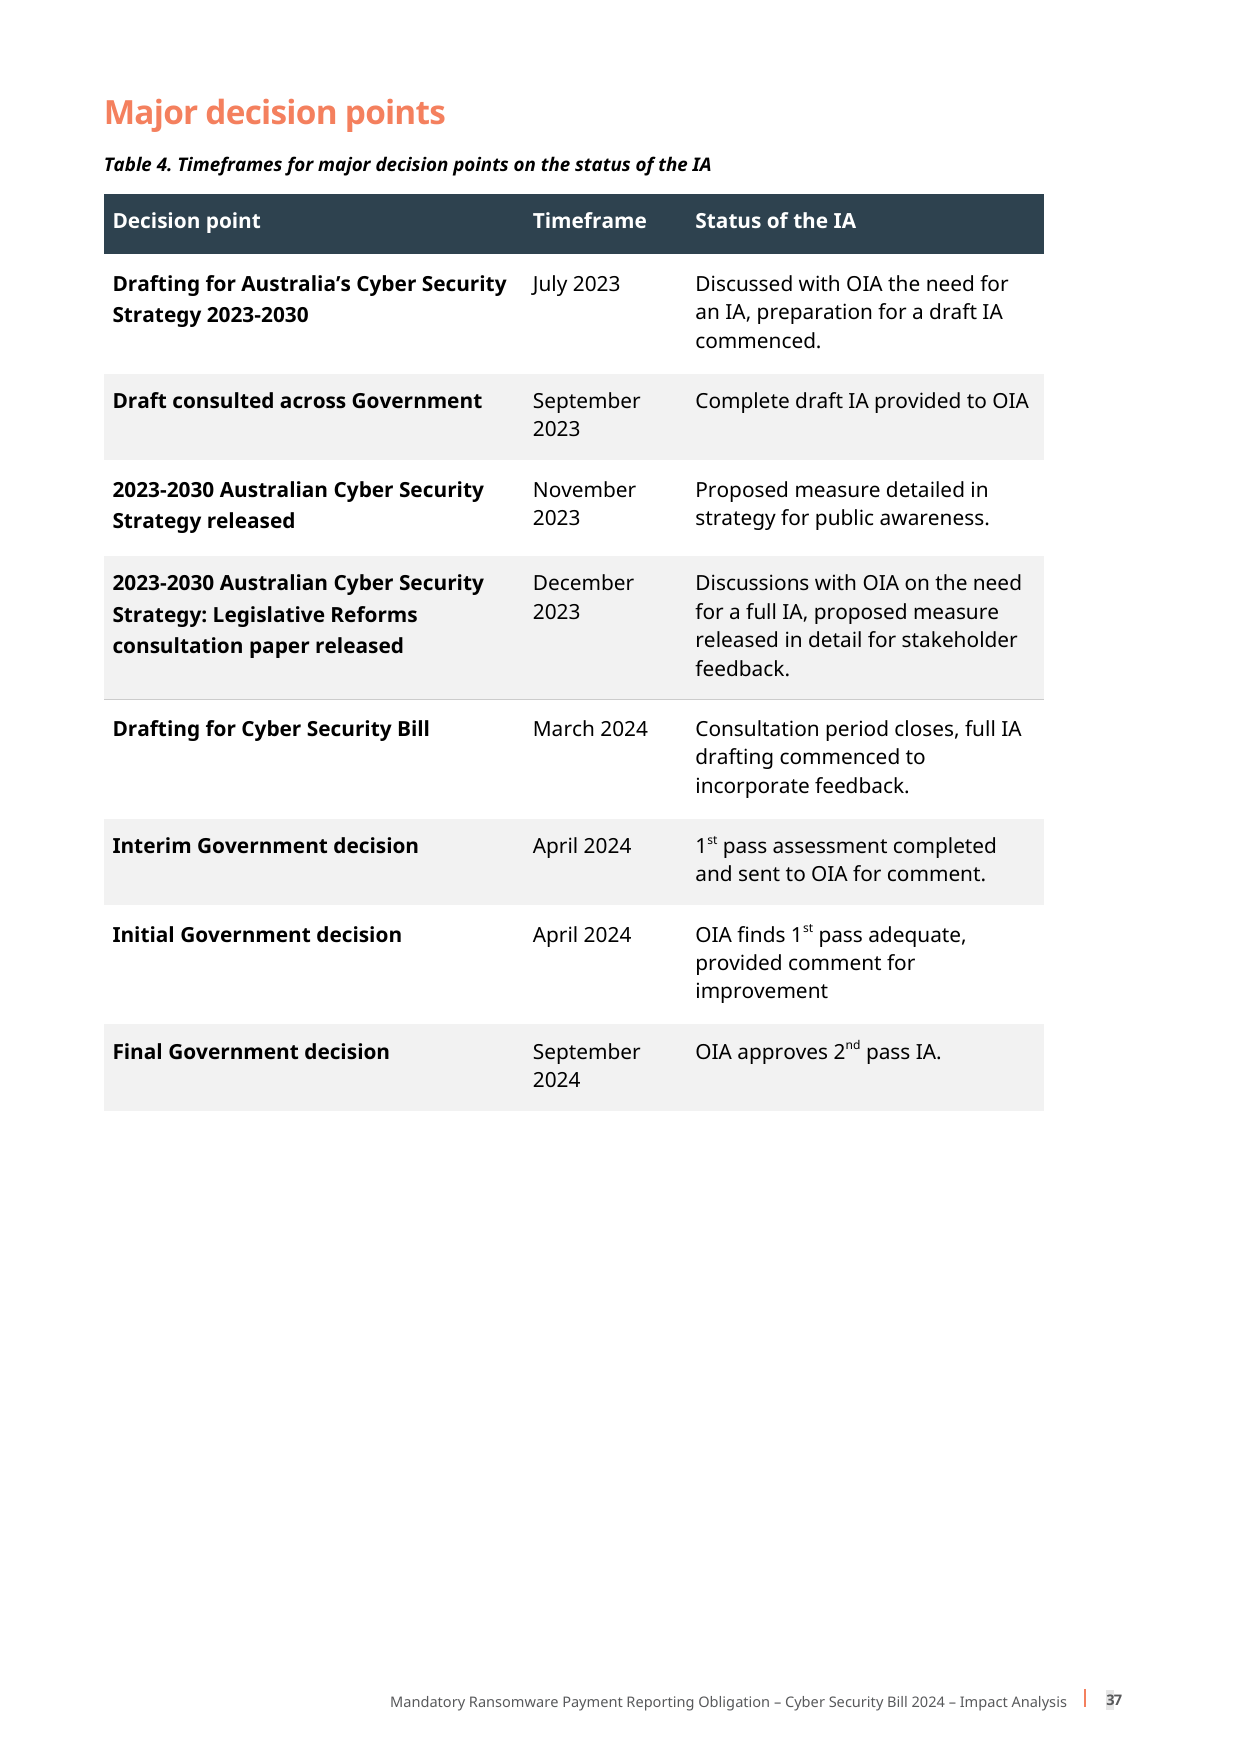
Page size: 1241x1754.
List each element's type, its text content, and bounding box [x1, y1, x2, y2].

table_cell Initial Government decision [104, 907, 524, 1022]
table_cell Discussed with OIA the need for an IA, preparation for a draft IA commenced. [686, 256, 1044, 371]
table_cell Final Government decision [104, 1024, 524, 1111]
table_cell April 2024 [524, 819, 686, 905]
table_cell September 2024 [524, 1024, 686, 1111]
table_cell Consultation period closes, full IA drafting commenced to incorporate feedback. [686, 702, 1044, 817]
table_cell 1st pass assessment completed and sent to OIA for comment. [686, 819, 1044, 905]
table_cell July 2023 [524, 256, 686, 371]
table_cell Draft consulted across Government [104, 374, 524, 460]
table_cell November 2023 [524, 462, 686, 554]
table_header Decision point [104, 194, 524, 254]
table_cell 2023-2030 Australian Cyber Security Strategy: Legislative Reforms consultation paper released [104, 556, 524, 699]
table_cell Discussions with OIA on the need for a full IA, proposed measure released in detail for stakeholder feedback. [686, 556, 1044, 699]
table_cell Drafting for Australia’s Cyber Security Strategy 2023-2030 [104, 256, 524, 371]
table_cell Proposed measure detailed in strategy for public awareness. [686, 462, 1044, 554]
table_cell March 2024 [524, 702, 686, 817]
table_cell OIA approves 2nd pass IA. [686, 1024, 1044, 1111]
table_cell OIA finds 1st pass adequate, provided comment for improvement [686, 907, 1044, 1022]
table_cell September 2023 [524, 374, 686, 460]
table_cell December 2023 [524, 556, 686, 699]
table_cell April 2024 [524, 907, 686, 1022]
table_header Timeframe [524, 194, 686, 254]
subtitle Major decision points [103, 89, 1107, 134]
text Table 4. Timeframes for major decision points on the status of the IA [103, 151, 1107, 177]
table_header Status of the IA [686, 194, 1044, 254]
table_cell Drafting for Cyber Security Bill [104, 702, 524, 817]
table_cell Interim Government decision [104, 819, 524, 905]
table_cell Complete draft IA provided to OIA [686, 374, 1044, 460]
table_cell 2023-2030 Australian Cyber Security Strategy released [104, 462, 524, 554]
